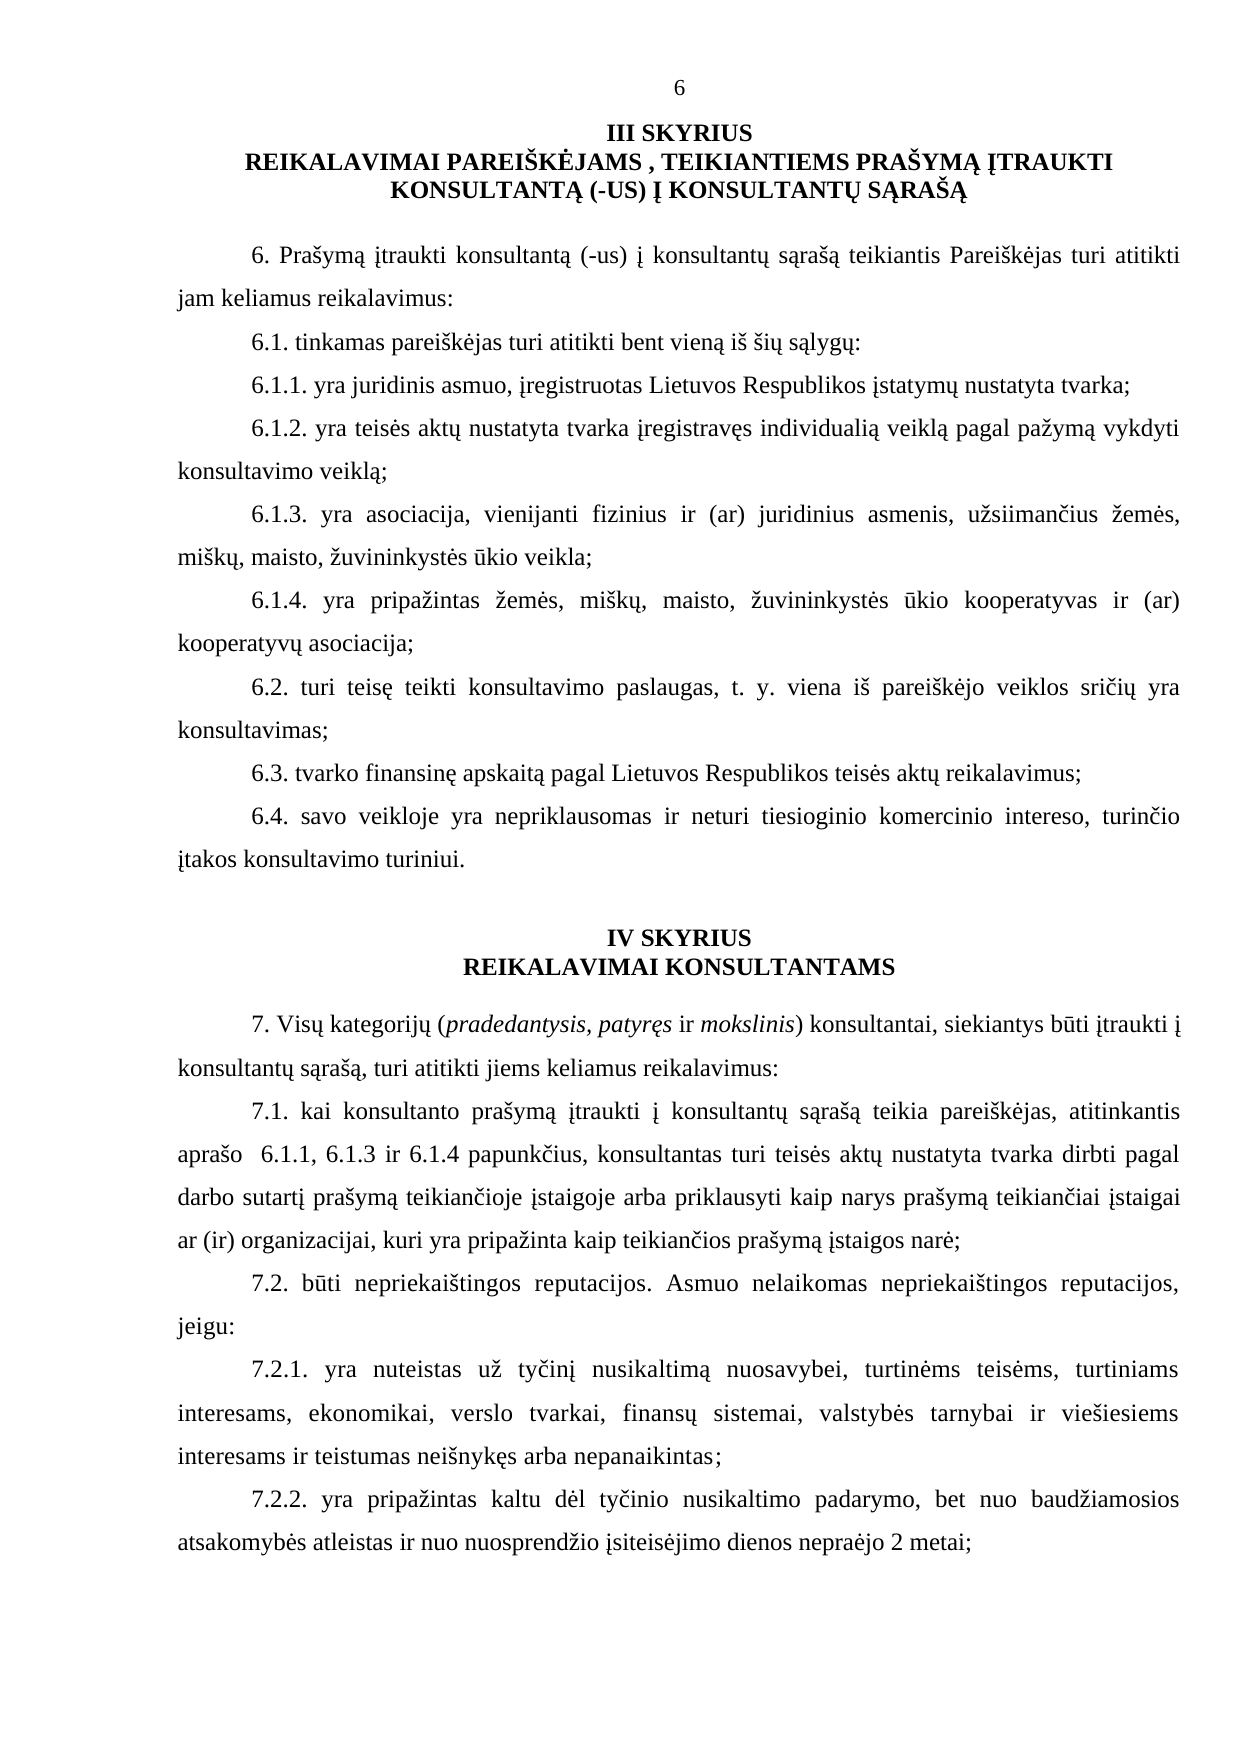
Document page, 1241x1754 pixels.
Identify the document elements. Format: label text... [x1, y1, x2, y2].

text REIKALAVIMAI PAREIŠKĖJAMS , TEIKIANTIEMS PRAŠYMĄ ĮTRAUKTI KONSULTANTĄ (-US) Į KONSULTANTŲ SĄRAŠĄ [177, 147, 1181, 204]
text 6.2. turi teisę teikti konsultavimo paslaugas, t. y. viena iš pareiškėjo veiklos sričių yra konsultavimas; [177, 672, 1181, 743]
text 7.2. būti nepriekaištingos reputacijos. Asmuo nelaikomas nepriekaištingos reputacijos, jeigu: [177, 1268, 1181, 1340]
text IV SKYRIUS [177, 923, 1181, 952]
text 6.4. savo veikloje yra nepriklausomas ir neturi tiesioginio komercinio intereso, turinčio įtakos konsultavimo turiniui. [177, 801, 1181, 873]
text 6. Prašymą įtraukti konsultantą (-us) į konsultantų sąrašą teikiantis Pareiškėjas turi atitikti jam keliamus reikalavimus: [177, 240, 1181, 312]
text III SKYRIUS [177, 118, 1181, 147]
text 7.2.1. yra nuteistas už tyčinį nusikaltimą nuosavybei, turtinėms teisėms, turtiniams interesams, ekonomikai, verslo tvarkai, finansų sistemai, valstybės tarnybai ir viešiesiems interesams ir teistumas neišnykęs arba nepanaikintas; [177, 1354, 1181, 1469]
text 6.1.2. yra teisės aktų nustatyta tvarka įregistravęs individualią veiklą pagal pažymą vykdyti konsultavimo veiklą; [177, 413, 1181, 485]
text 6.3. tvarko finansinę apskaitą pagal Lietuvos Respublikos teisės aktų reikalavimus; [177, 758, 1181, 787]
text REIKALAVIMAI KONSULTANTAMS [177, 952, 1181, 981]
text 6.1. tinkamas pareiškėjas turi atitikti bent vieną iš šių sąlygų: [177, 327, 1181, 355]
text 7. Visų kategorijų (pradedantysis, patyręs ir mokslinis) konsultantai, siekiantys būti įtraukti į konsultantų sąrašą, turi atitikti jiems keliamus reikalavimus: [177, 1009, 1181, 1081]
text 6.1.3. yra asociacija, vienijanti fizinius ir (ar) juridinius asmenis, užsiimančius žemės, miškų, maisto, žuvininkystės ūkio veikla; [177, 499, 1181, 571]
text 7.1. kai konsultanto prašymą įtraukti į konsultantų sąrašą teikia pareiškėjas, atitinkantis aprašo 6.1.1, 6.1.3 ir 6.1.4 papunkčius, konsultantas turi teisės aktų nustatyta tvarka dirbti pagal darbo sutartį prašymą teikiančioje įstaigoje arba priklausyti kaip narys prašymą teikiančiai įstaigai ar (ir) organizacijai, kuri yra pripažinta kaip teikiančios prašymą įstaigos narė; [177, 1096, 1181, 1254]
text 7.2.2. yra pripažintas kaltu dėl tyčinio nusikaltimo padarymo, bet nuo baudžiamosios atsakomybės atleistas ir nuo nuosprendžio įsiteisėjimo dienos nepraėjo 2 metai; [177, 1484, 1181, 1556]
text 6.1.4. yra pripažintas žemės, miškų, maisto, žuvininkystės ūkio kooperatyvas ir (ar) kooperatyvų asociacija; [177, 585, 1181, 657]
text 6.1.1. yra juridinis asmuo, įregistruotas Lietuvos Respublikos įstatymų nustatyta tvarka; [177, 370, 1181, 398]
